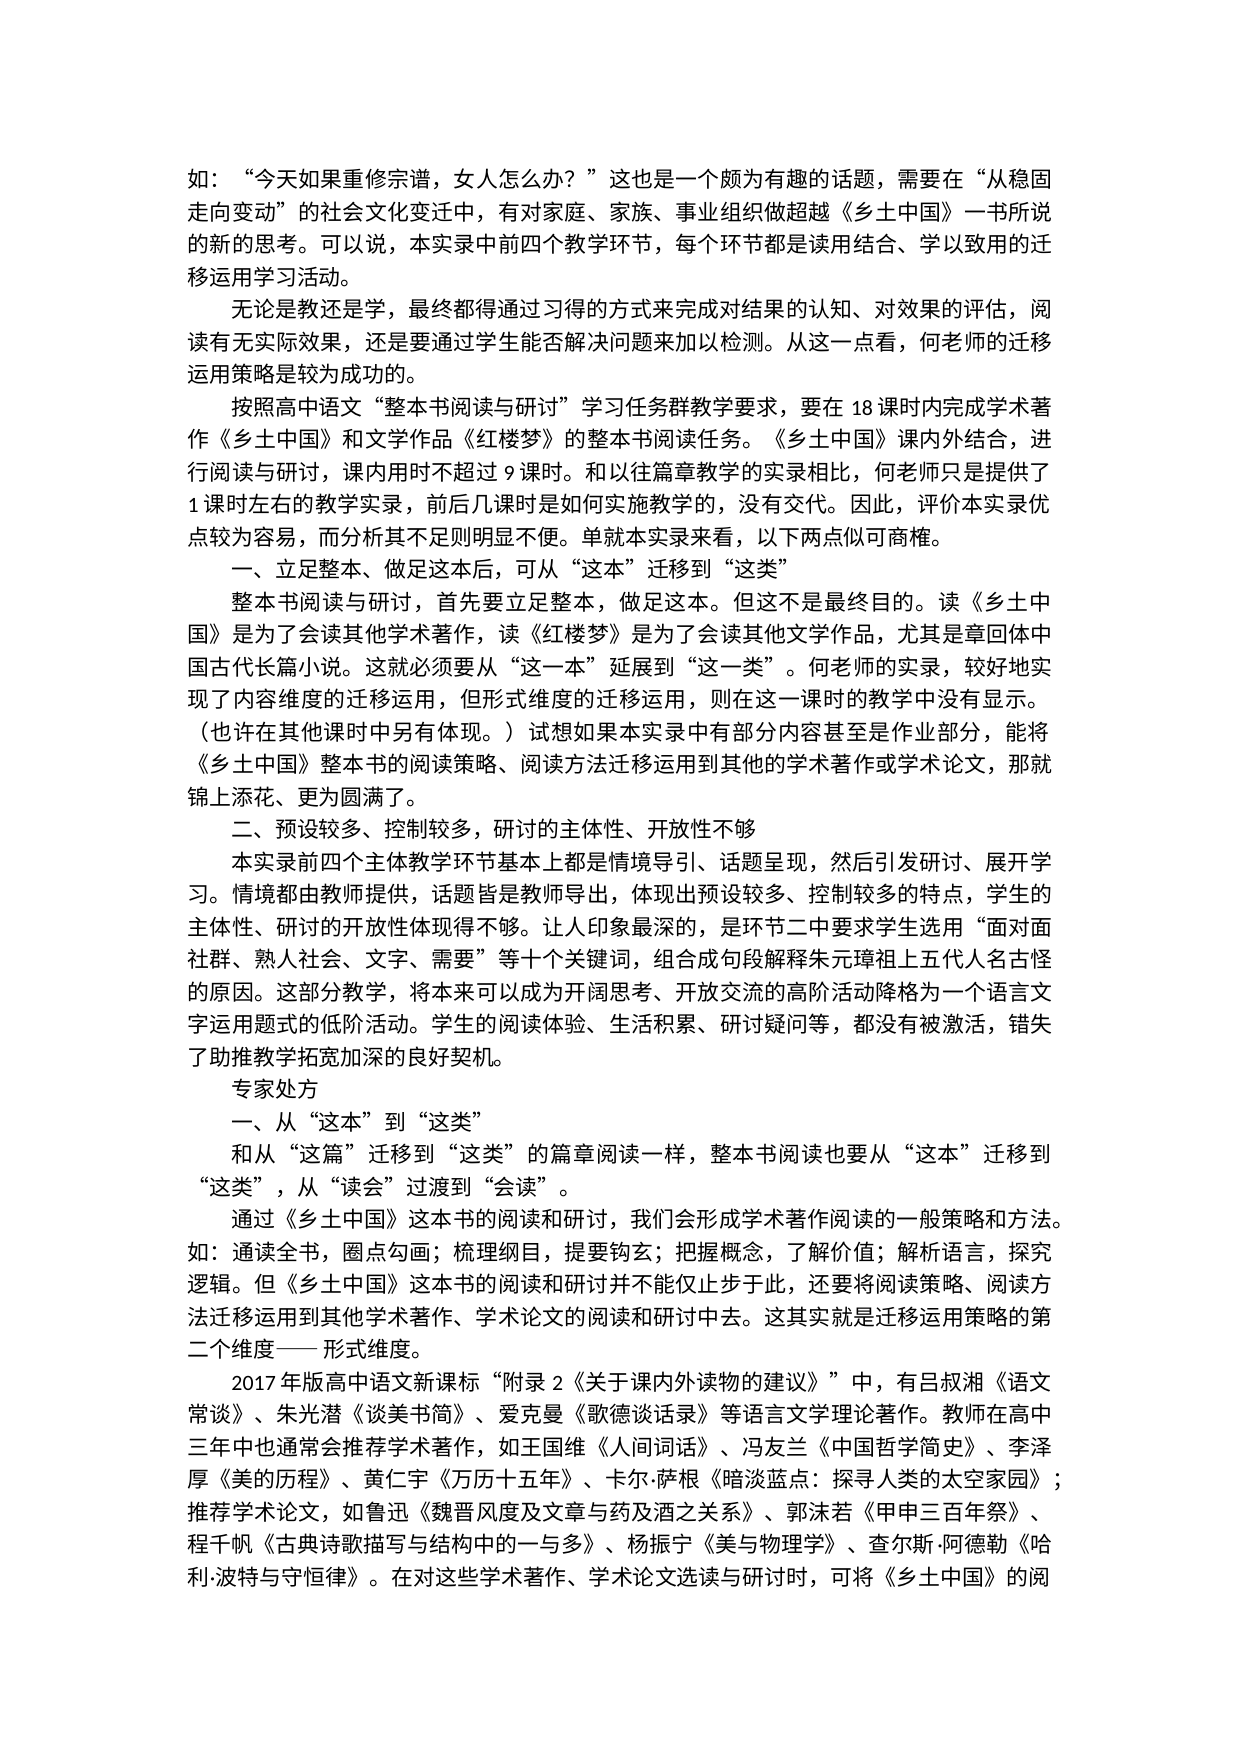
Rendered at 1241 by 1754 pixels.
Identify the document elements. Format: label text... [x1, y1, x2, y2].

text 专家处方 [187, 1072, 1053, 1104]
text 整本书阅读与研讨，首先要立足整本，做足这本。但这不是最终目的。读《乡土中国》是为了会读其他学术著作，读《红楼梦》是为了会读其他文学作品，尤其是章回体中国古代长篇小说。这就必须要从“这一本”延展到“这一类”。何老师的实录，较好地实现了内容维度的迁移运用，但形式维度的迁移运用，则在这一课时的教学中没有显示。（也许在其他课时中另有体现。）试想如果本实录中有部分内容甚至是作业部分，能将《乡土中国》整本书的阅读策略、阅读方法迁移运用到其他的学术著作或学术论文，那就锦上添花、更为圆满了。 [187, 584, 1053, 812]
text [187, 162, 1053, 292]
text 一、立足整本、做足这本后，可从“这本”迁移到“这类” [187, 552, 1053, 584]
text 一、从“这本”到“这类” [187, 1104, 1053, 1137]
text 通过《乡土中国》这本书的阅读和研讨，我们会形成学术著作阅读的一般策略和方法。如：通读全书，圈点勾画；梳理纲目，提要钩玄；把握概念，了解价值；解析语言，探究逻辑。但《乡土中国》这本书的阅读和研讨并不能仅止步于此，还要将阅读策略、阅读方法迁移运用到其他学术著作、学术论文的阅读和研讨中去。这其实就是迁移运用策略的第二个维度—— 形式维度。 [187, 1202, 1053, 1364]
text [187, 1364, 1053, 1592]
text 和从“这篇”迁移到“这类”的篇章阅读一样，整本书阅读也要从“这本”迁移到“这类”，从“读会”过渡到“会读”。 [187, 1137, 1053, 1202]
text 按照高中语文“整本书阅读与研讨”学习任务群教学要求，要在18课时内完成学术著作《乡土中国》和文学作品《红楼梦》的整本书阅读任务。《乡土中国》课内外结合，进行阅读与研讨，课内用时不超过9课时。和以往篇章教学的实录相比，何老师只是提供了1课时左右的教学实录，前后几课时是如何实施教学的，没有交代。因此，评价本实录优点较为容易，而分析其不足则明显不便。单就本实录来看，以下两点似可商榷。 [187, 389, 1053, 552]
text 二、预设较多、控制较多，研讨的主体性、开放性不够 [187, 812, 1053, 844]
text 本实录前四个主体教学环节基本上都是情境导引、话题呈现，然后引发研讨、展开学习。情境都由教师提供，话题皆是教师导出，体现出预设较多、控制较多的特点，学生的主体性、研讨的开放性体现得不够。让人印象最深的，是环节二中要求学生选用“面对面社群、熟人社会、文字、需要”等十个关键词，组合成句段解释朱元璋祖上五代人名古怪的原因。这部分教学，将本来可以成为开阔思考、开放交流的高阶活动降格为一个语言文字运用题式的低阶活动。学生的阅读体验、生活积累、研讨疑问等，都没有被激活，错失了助推教学拓宽加深的良好契机。 [187, 844, 1053, 1072]
text 无论是教还是学，最终都得通过习得的方式来完成对结果的认知、对效果的评估，阅读有无实际效果，还是要通过学生能否解决问题来加以检测。从这一点看，何老师的迁移运用策略是较为成功的。 [187, 292, 1053, 389]
